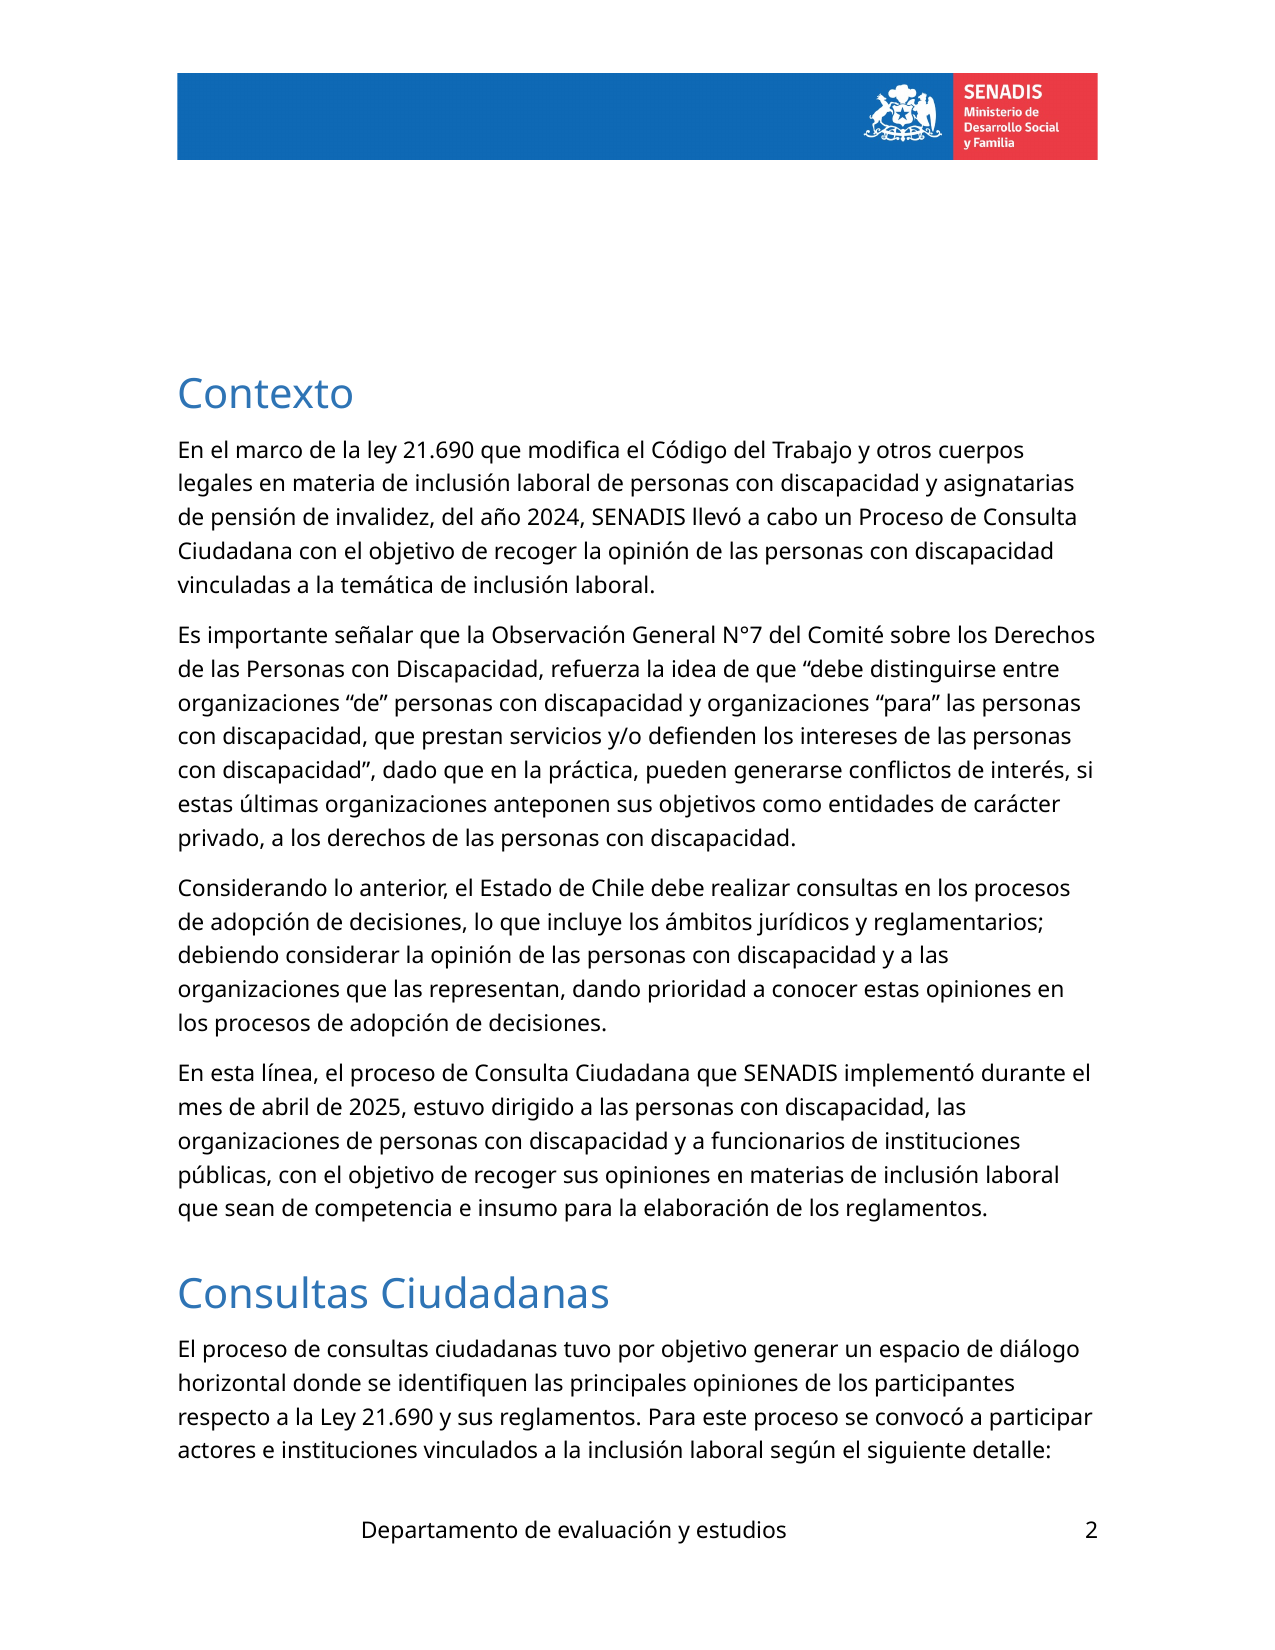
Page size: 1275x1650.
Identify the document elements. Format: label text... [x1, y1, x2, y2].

subtitle Contexto [177, 364, 1098, 421]
text En el marco de la ley 21.690 que modifica el Código del Trabajo y otros cuerpos legales en materia de inclusión laboral de personas con discapacidad y asignatarias de pensión de invalidez, del año 2024, SENADIS llevó a cabo un Proceso de Consulta Ciudadana con el objetivo de recoger la opinión de las personas con discapacidad vinculadas a la temática de inclusión laboral. [177, 434, 1098, 600]
text Considerando lo anterior, el Estado de Chile debe realizar consultas en los procesos de adopción de decisiones, lo que incluye los ámbitos jurídicos y reglamentarios; debiendo considerar la opinión de las personas con discapacidad y a las organizaciones que las representan, dando prioridad a conocer estas opiniones en los procesos de adopción de decisiones. [177, 872, 1098, 1038]
text Es importante señalar que la Observación General N°7 del Comité sobre los Derechos de las Personas con Discapacidad, refuerza la idea de que “debe distinguirse entre organizaciones “de” personas con discapacidad y organizaciones “para” las personas con discapacidad, que prestan servicios y/o defienden los intereses de las personas con discapacidad”, dado que en la práctica, pueden generarse conflictos de interés, si estas últimas organizaciones anteponen sus objetivos como entidades de carácter privado, a los derechos de las personas con discapacidad. [177, 619, 1098, 853]
text El proceso de consultas ciudadanas tuvo por objetivo generar un espacio de diálogo horizontal donde se identifiquen las principales opiniones de los participantes respecto a la Ley 21.690 y sus reglamentos. Para este proceso se convocó a participar actores e instituciones vinculados a la inclusión laboral según el siguiente detalle: [177, 1333, 1098, 1466]
picture [177, 73, 1098, 160]
subtitle Consultas Ciudadanas [177, 1264, 1098, 1320]
text En esta línea, el proceso de Consulta Ciudadana que SENADIS implementó durante el mes de abril de 2025, estuvo dirigido a las personas con discapacidad, las organizaciones de personas con discapacidad y a funcionarios de instituciones públicas, con el objetivo de recoger sus opiniones en materias de inclusión laboral que sean de competencia e insumo para la elaboración de los reglamentos. [177, 1057, 1098, 1224]
